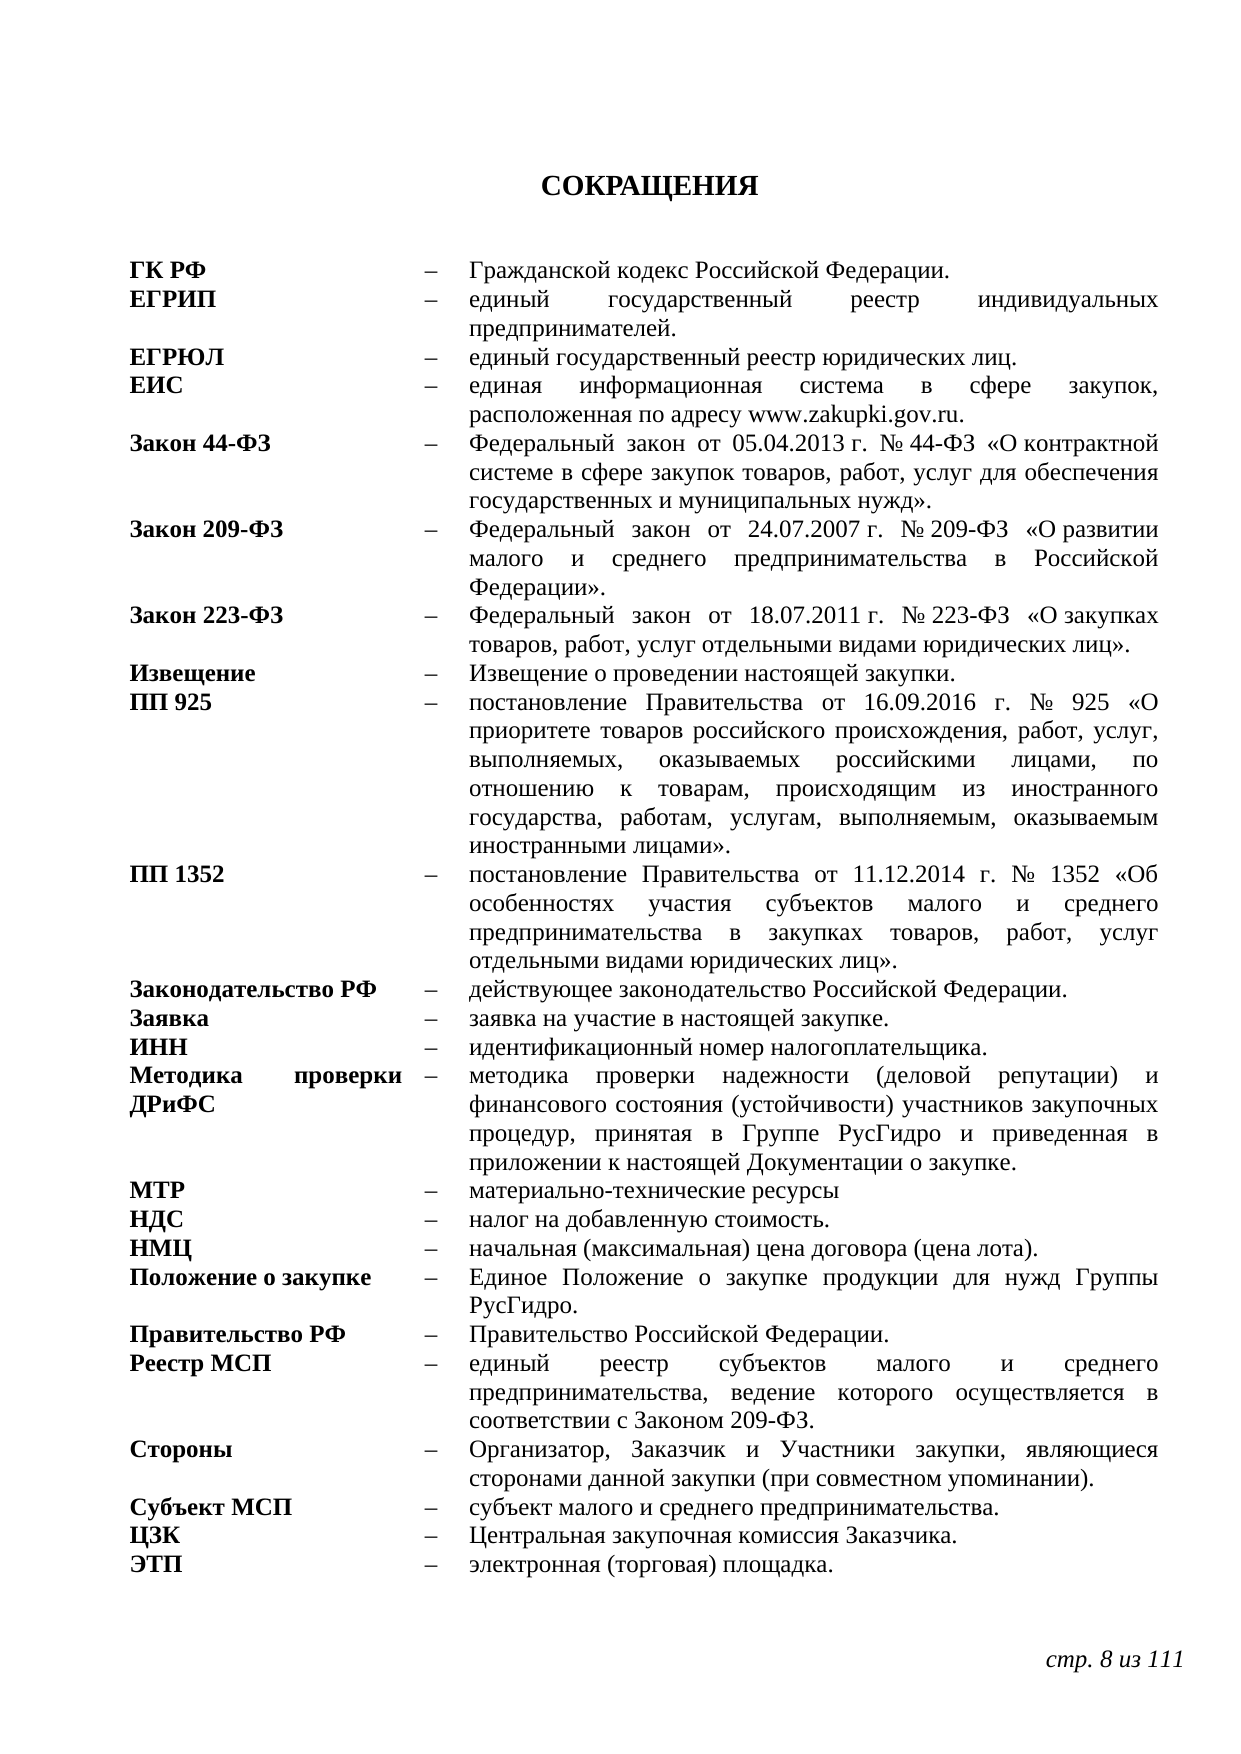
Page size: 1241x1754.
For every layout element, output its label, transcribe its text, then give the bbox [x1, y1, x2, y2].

table_cell Закон 44-ФЗ [118, 428, 413, 514]
table_cell Стороны [118, 1434, 413, 1492]
table_cell – [413, 1032, 458, 1060]
table_cell – [413, 1233, 458, 1262]
table_cell – [413, 658, 458, 687]
table_cell налог на добавленную стоимость. [458, 1204, 1170, 1233]
table_cell Реестр МСП [118, 1348, 413, 1434]
table_cell НДС [118, 1204, 413, 1233]
table_cell Федеральный закон от 18.07.2011 г. № 223-ФЗ «О закупках товаров, работ, услуг отдельными видами юридических лиц». [458, 600, 1170, 658]
table_cell Законодательство РФ [118, 974, 413, 1003]
table_cell – [413, 428, 458, 514]
table_cell заявка на участие в настоящей закупке. [458, 1003, 1170, 1032]
table_cell Федеральный закон от 24.07.2007 г. № 209-ФЗ «О развитии малого и среднего предпринимательства в Российской Федерации». [458, 514, 1170, 600]
table_cell Извещение [118, 658, 413, 687]
table_cell – [413, 342, 458, 370]
table_cell Организатор, Заказчик и Участники закупки, являющиеся сторонами данной закупки (при совместном упоминании). [458, 1434, 1170, 1492]
table_cell Положение о закупке [118, 1262, 413, 1319]
table_cell методика проверки надежности (деловой репутации) и финансового состояния (устойчивости) участников закупочных процедур, принятая в Группе РусГидро и приведенная в приложении к настоящей Документации о закупке. [458, 1060, 1170, 1175]
table_cell – [413, 1262, 458, 1319]
table_cell единый государственный реестр индивидуальных предпринимателей. [458, 284, 1170, 342]
table_cell Методика проверки ДРиФС [118, 1060, 413, 1175]
table_cell НМЦ [118, 1233, 413, 1262]
table_cell – [413, 1492, 458, 1520]
table_cell Субъект МСП [118, 1492, 413, 1520]
table_cell ЦЗК [118, 1520, 413, 1549]
table_cell – [413, 1204, 458, 1233]
table_cell Заявка [118, 1003, 413, 1032]
table_cell идентификационный номер налогоплательщика. [458, 1032, 1170, 1060]
subtitle СОКРАЩЕНИЯ [118, 168, 1181, 202]
table_cell – [413, 687, 458, 859]
table_cell единая информационная система в сфере закупок, расположенная по адресу www.zakupki.gov.ru. [458, 370, 1170, 428]
table_cell электронная (торговая) площадка. [458, 1549, 1170, 1578]
table_cell постановление Правительства от 16.09.2016 г. № 925 «О приоритете товаров российского происхождения, работ, услуг, выполняемых, оказываемых российскими лицами, по отношению к товарам, происходящим из иностранного государства, работам, услугам, выполняемым, оказываемым иностранными лицами». [458, 687, 1170, 859]
table_cell ЕГРИП [118, 284, 413, 342]
table_cell ЕГРЮЛ [118, 342, 413, 370]
table_cell Центральная закупочная комиссия Заказчика. [458, 1520, 1170, 1549]
table_cell единый государственный реестр юридических лиц. [458, 342, 1170, 370]
table_cell – [413, 974, 458, 1003]
table_cell – [413, 1003, 458, 1032]
table_cell Федеральный закон от 05.04.2013 г. № 44-ФЗ «О контрактной системе в сфере закупок товаров, работ, услуг для обеспечения государственных и муниципальных нужд». [458, 428, 1170, 514]
table_cell постановление Правительства от 11.12.2014 г. № 1352 «Об особенностях участия субъектов малого и среднего предпринимательства в закупках товаров, работ, услуг отдельными видами юридических лиц». [458, 859, 1170, 974]
table_cell материально-технические ресурсы [458, 1175, 1170, 1204]
table_cell ЕИС [118, 370, 413, 428]
table_cell Извещение о проведении настоящей закупки. [458, 658, 1170, 687]
table_cell – [413, 370, 458, 428]
table_cell Правительство Российской Федерации. [458, 1319, 1170, 1348]
table_cell ИНН [118, 1032, 413, 1060]
table_cell – [413, 1060, 458, 1175]
table_cell единый реестр субъектов малого и среднего предпринимательства, ведение которого осуществляется в соответствии с Законом 209-ФЗ. [458, 1348, 1170, 1434]
table_cell действующее законодательство Российской Федерации. [458, 974, 1170, 1003]
table_cell – [413, 859, 458, 974]
table_cell Единое Положение о закупке продукции для нужд Группы РусГидро. [458, 1262, 1170, 1319]
table_cell Закон 223-ФЗ [118, 600, 413, 658]
table_cell – [413, 600, 458, 658]
table_cell Закон 209-ФЗ [118, 514, 413, 600]
table_cell ПП 1352 [118, 859, 413, 974]
table_cell – [413, 1348, 458, 1434]
table_cell МТР [118, 1175, 413, 1204]
table_cell – [413, 1520, 458, 1549]
table_cell ПП 925 [118, 687, 413, 859]
table_cell – [413, 1434, 458, 1492]
table_cell субъект малого и среднего предпринимательства. [458, 1492, 1170, 1520]
table_cell Правительство РФ [118, 1319, 413, 1348]
table_cell – [413, 1319, 458, 1348]
table_header ГК РФ [118, 255, 413, 284]
table_header Гражданской кодекс Российской Федерации. [458, 255, 1170, 284]
table_cell ЭТП [118, 1549, 413, 1578]
table_cell – [413, 1549, 458, 1578]
table_cell начальная (максимальная) цена договора (цена лота). [458, 1233, 1170, 1262]
table_header – [413, 255, 458, 284]
table_cell – [413, 284, 458, 342]
table_cell – [413, 514, 458, 600]
table_cell – [413, 1175, 458, 1204]
